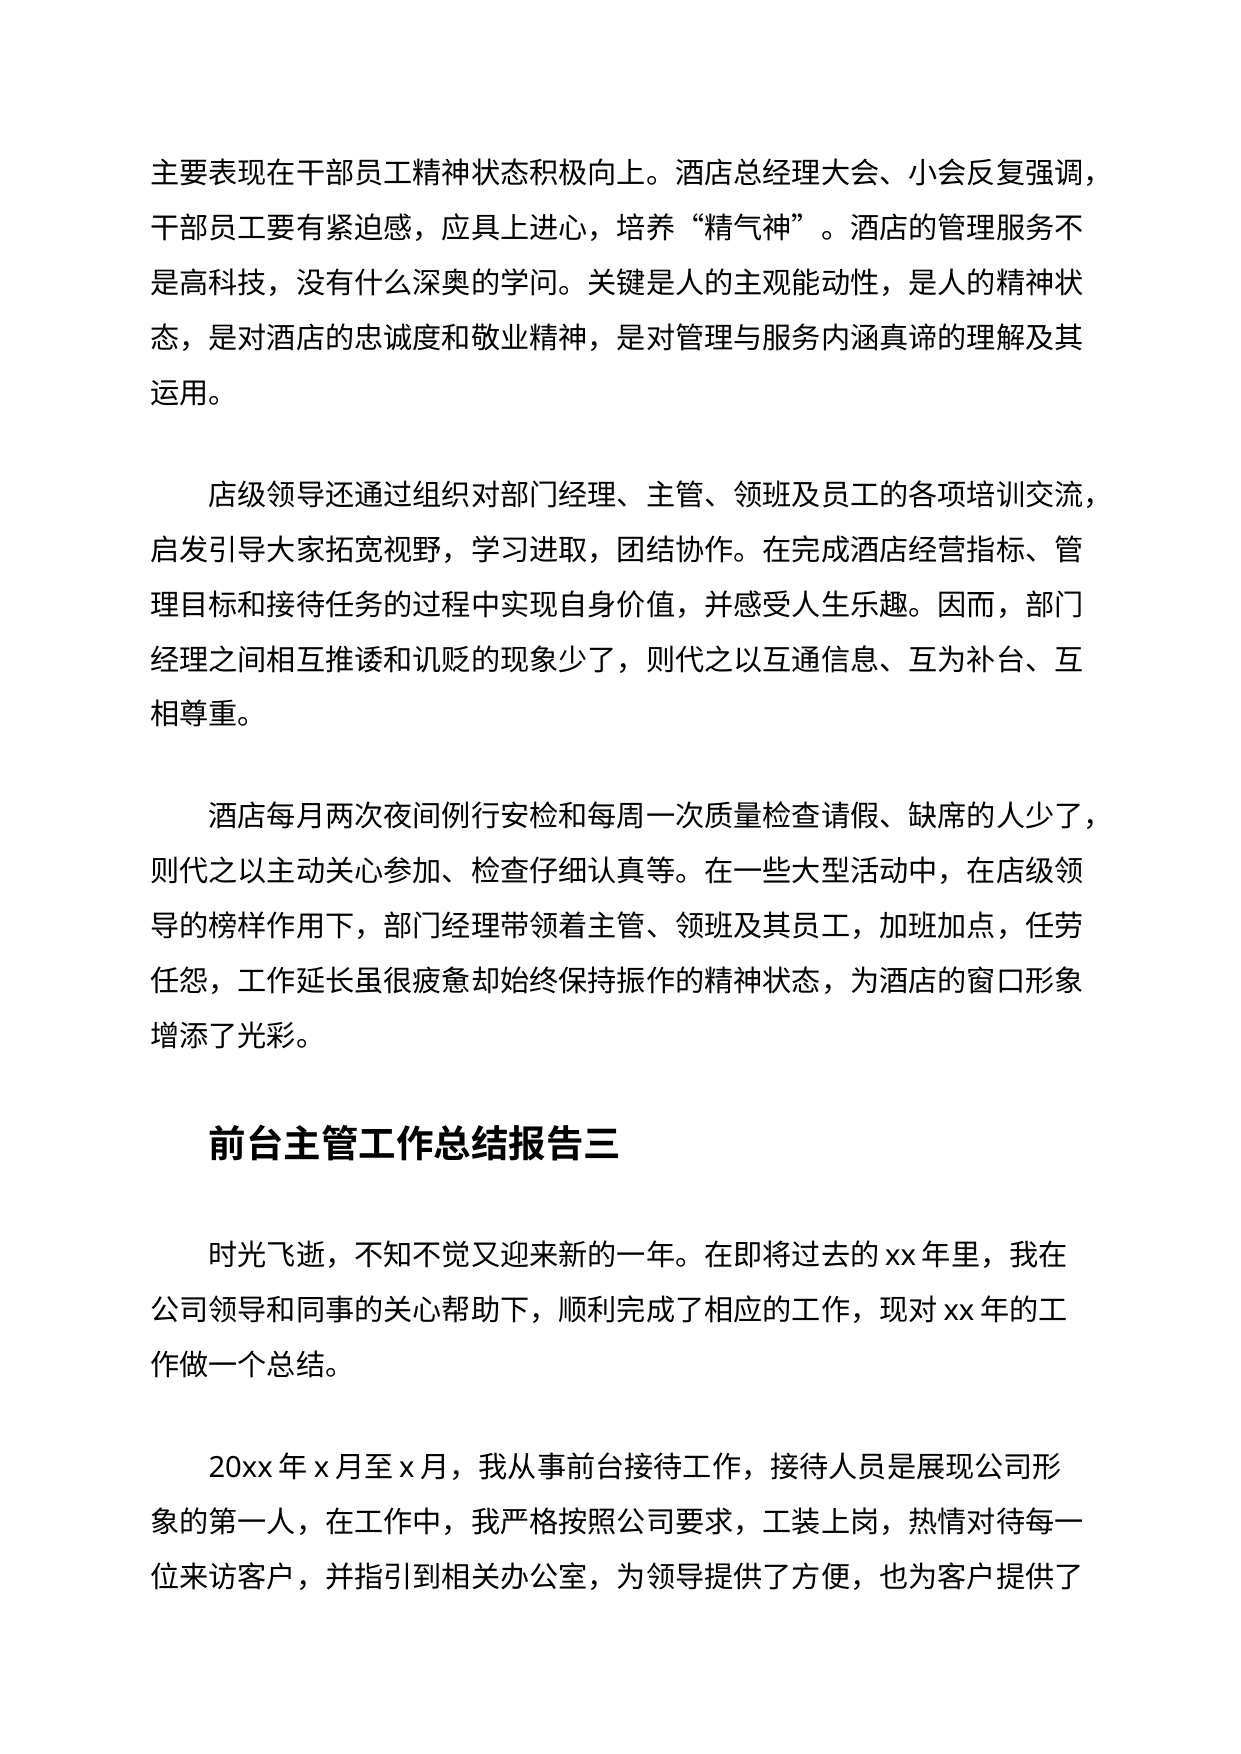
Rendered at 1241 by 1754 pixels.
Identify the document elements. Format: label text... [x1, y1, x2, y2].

text 酒店每月两次夜间例行安检和每周一次质量检查请假、缺席的人少了，则代之以主动关心参加、检查仔细认真等。在一些大型活动中，在店级领导的榜样作用下，部门经理带领着主管、领班及其员工，加班加点，任劳任怨，工作延长虽很疲惫却始终保持振作的精神状态，为酒店的窗口形象增添了光彩。 [150, 793, 1090, 1054]
text 前台主管工作总结报告三 [150, 1114, 1090, 1168]
text 时光飞逝，不知不觉又迎来新的一年。在即将过去的xx年里，我在公司领导和同事的关心帮助下，顺利完成了相应的工作，现对xx年的工作做一个总结。 [150, 1231, 1090, 1384]
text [150, 150, 1090, 412]
text 店级领导还通过组织对部门经理、主管、领班及员工的各项培训交流，启发引导大家拓宽视野，学习进取，团结协作。在完成酒店经营指标、管理目标和接待任务的过程中实现自身价值，并感受人生乐趣。因而，部门经理之间相互推诿和讥贬的现象少了，则代之以互通信息、互为补台、互相尊重。 [150, 471, 1090, 733]
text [150, 1443, 1090, 1595]
